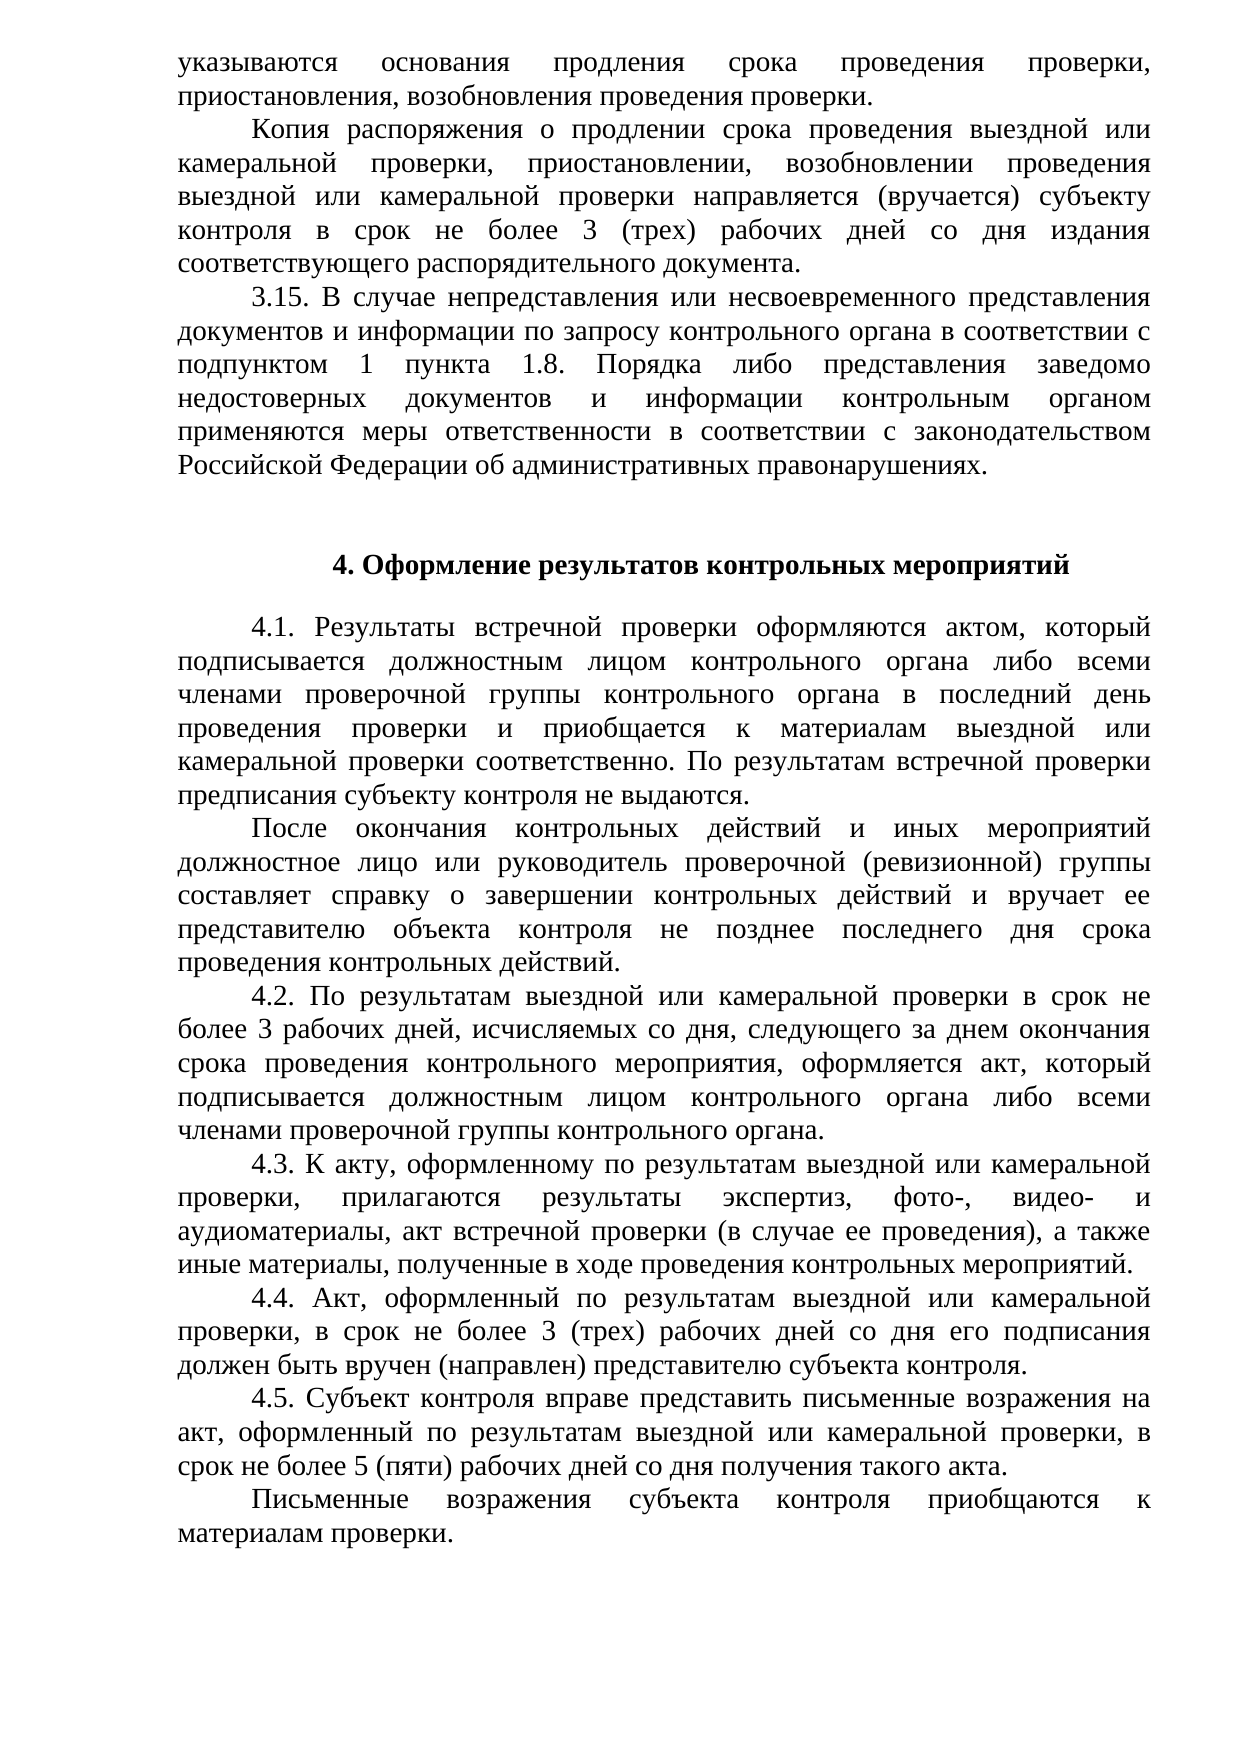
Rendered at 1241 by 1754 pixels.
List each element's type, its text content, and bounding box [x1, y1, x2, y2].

text 4.3. К акту, оформленному по результатам выездной или камеральной проверки, прилагаются результаты экспертиз, фото-, видео- и аудиоматериалы, акт встречной проверки (в случае ее проведения), а также иные материалы, полученные в ходе проведения контрольных мероприятий. [177, 1146, 1152, 1280]
text 4.4. Акт, оформленный по результатам выездной или камеральной проверки, в срок не более 3 (трех) рабочих дней со дня его подписания должен быть вручен (направлен) представителю субъекта контроля. [177, 1280, 1152, 1381]
text 4.1. Результаты встречной проверки оформляются актом, который подписывается должностным лицом контрольного органа либо всеми членами проверочной группы контрольного органа в последний день проведения проверки и приобщается к материалам выездной или камеральной проверки соответственно. По результатам встречной проверки предписания субъекту контроля не выдаются. [177, 609, 1152, 810]
text Письменные возражения субъекта контроля приобщаются к материалам проверки. [177, 1481, 1152, 1548]
text 4.5. Субъект контроля вправе представить письменные возражения на акт, оформленный по результатам выездной или камеральной проверки, в срок не более 5 (пяти) рабочих дней со дня получения такого акта. [177, 1381, 1152, 1481]
text После окончания контрольных действий и иных мероприятий должностное лицо или руководитель проверочной (ревизионной) группы составляет справку о завершении контрольных действий и вручает ее представителю объекта контроля не позднее последнего дня срока проведения контрольных действий. [177, 810, 1152, 978]
text 4.2. По результатам выездной или камеральной проверки в срок не более 3 рабочих дней, исчисляемых со дня, следующего за днем окончания срока проведения контрольного мероприятия, оформляется акт, который подписывается должностным лицом контрольного органа либо всеми членами проверочной группы контрольного органа. [177, 978, 1152, 1146]
text 3.15. В случае непредставления или несвоевременного представления документов и информации по запросу контрольного органа в соответствии с подпунктом 1 пункта 1.8. Порядка либо представления заведомо недостоверных документов и информации контрольным органом применяются меры ответственности в соответствии с законодательством Российской Федерации об административных правонарушениях. [177, 279, 1152, 480]
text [177, 44, 1152, 111]
text Копия распоряжения о продлении срока проведения выездной или камеральной проверки, приостановлении, возобновлении проведения выездной или камеральной проверки направляется (вручается) субъекту контроля в срок не более 3 (трех) рабочих дней со дня издания соответствующего распорядительного документа. [177, 111, 1152, 279]
text 4. Оформление результатов контрольных мероприятий [177, 547, 1152, 581]
